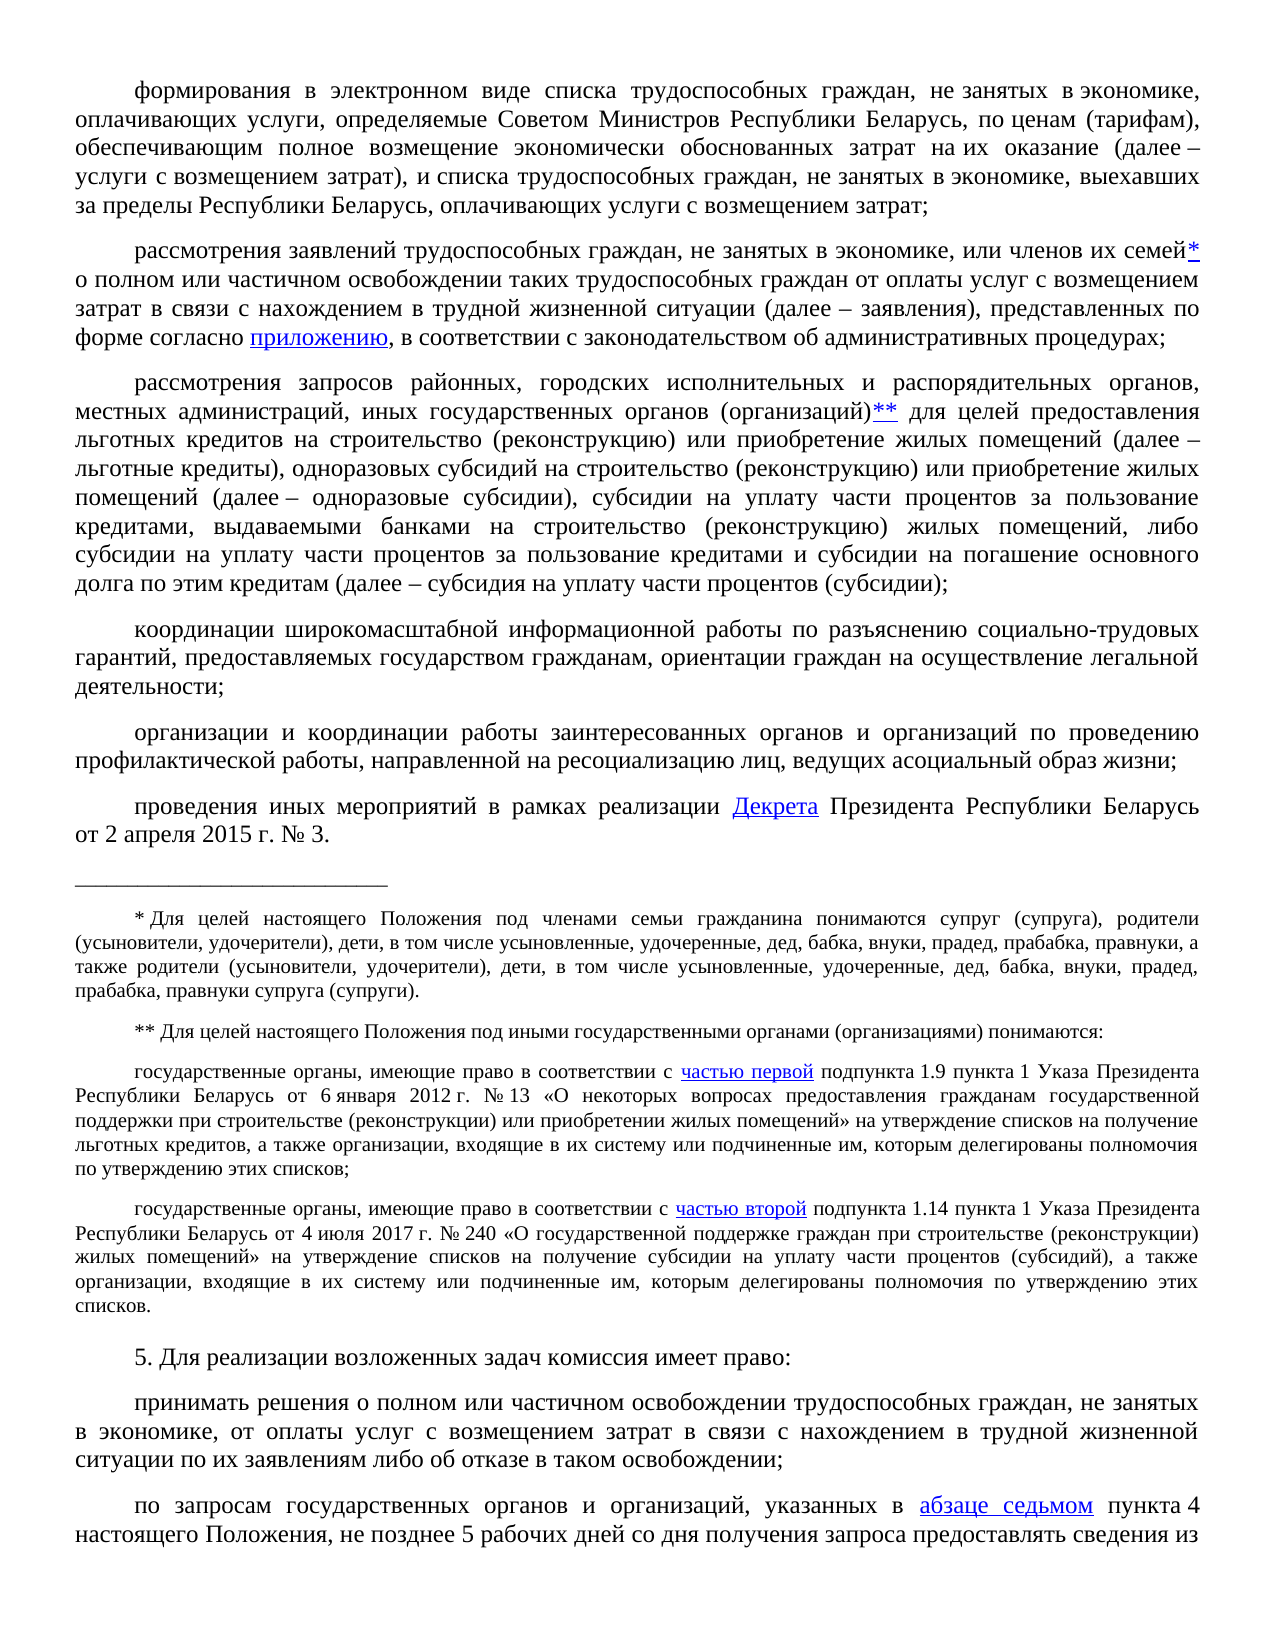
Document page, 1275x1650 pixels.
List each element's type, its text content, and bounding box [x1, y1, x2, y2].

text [75, 1490, 1200, 1547]
text рассмотрения заявлений трудоспособных граждан, не занятых в экономике, или членов их семей* о полном или частичном освобождении таких трудоспособных граждан от оплаты услуг с возмещением затрат в связи с нахождением в трудной жизненной ситуации (далее – заявления), представленных по форме согласно приложению, в соответствии с законодательством об административных процедурах; [75, 235, 1200, 350]
text рассмотрения запросов районных, городских исполнительных и распорядительных органов, местных администраций, иных государственных органов (организаций)** для целей предоставления льготных кредитов на строительство (реконструкцию) или приобретение жилых помещений (далее – льготные кредиты), одноразовых субсидий на строительство (реконструкцию) или приобретение жилых помещений (далее – одноразовые субсидии), субсидии на уплату части процентов за пользование кредитами, выдаваемыми банками на строительство (реконструкцию) жилых помещений, либо субсидии на уплату части процентов за пользование кредитами и субсидии на погашение основного долга по этим кредитам (далее – субсидия на уплату части процентов (субсидии); [75, 367, 1200, 597]
text координации широкомасштабной информационной работы по разъяснению социально-трудовых гарантий, предоставляемых государством гражданам, ориентации граждан на осуществление легальной деятельности; [75, 614, 1200, 700]
text государственные органы, имеющие право в соответствии с частью первой подпункта 1.9 пункта 1 Указа Президента Республики Беларусь от 6 января 2012 г. № 13 «О некоторых вопросах предоставления гражданам государственной поддержки при строительстве (реконструкции) или приобретении жилых помещений» на утверждение списков на получение льготных кредитов, а также организации, входящие в их систему или подчиненные им, которым делегированы полномочия по утверждению этих списков; [75, 1059, 1200, 1180]
text государственные органы, имеющие право в соответствии с частью второй подпункта 1.14 пункта 1 Указа Президента Республики Беларусь от 4 июля 2017 г. № 240 «О государственной поддержке граждан при строительстве (реконструкции) жилых помещений» на утверждение списков на получение субсидии на уплату части процентов (субсидий), а также организации, входящие в их систему или подчиненные им, которым делегированы полномочия по утверждению этих списков. [75, 1196, 1200, 1317]
text ** Для целей настоящего Положения под иными государственными органами (организациями) понимаются: [75, 1019, 1200, 1043]
text формирования в электронном виде списка трудоспособных граждан, не занятых в экономике, оплачивающих услуги, определяемые Советом Министров Республики Беларусь, по ценам (тарифам), обеспечивающим полное возмещение экономически обоснованных затрат на их оказание (далее – услуги с возмещением затрат), и списка трудоспособных граждан, не занятых в экономике, выехавших за пределы Республики Беларусь, оплачивающих услуги с возмещением затрат; [75, 75, 1200, 219]
text организации и координации работы заинтересованных органов и организаций по проведению профилактической работы, направленной на ресоциализацию лиц, ведущих асоциальный образ жизни; [75, 717, 1200, 774]
text принимать решения о полном или частичном освобождении трудоспособных граждан, не занятых в экономике, от оплаты услуг с возмещением затрат в связи с нахождением в трудной жизненной ситуации по их заявлениям либо об отказе в таком освобождении; [75, 1387, 1200, 1473]
text * Для целей настоящего Положения под членами семьи гражданина понимаются супруг (супруга), родители (усыновители, удочерители), дети, в том числе усыновленные, удочеренные, дед, бабка, внуки, прадед, прабабка, правнуки, а также родители (усыновители, удочерители), дети, в том числе усыновленные, удочеренные, дед, бабка, внуки, прадед, прабабка, правнуки супруга (супруги). [75, 906, 1200, 1002]
text проведения иных мероприятий в рамках реализации Декрета Президента Республики Беларусь от 2 апреля 2015 г. № 3. [75, 791, 1200, 848]
text ______________________________ [75, 865, 1200, 889]
text 5. Для реализации возложенных задач комиссия имеет право: [75, 1342, 1200, 1370]
